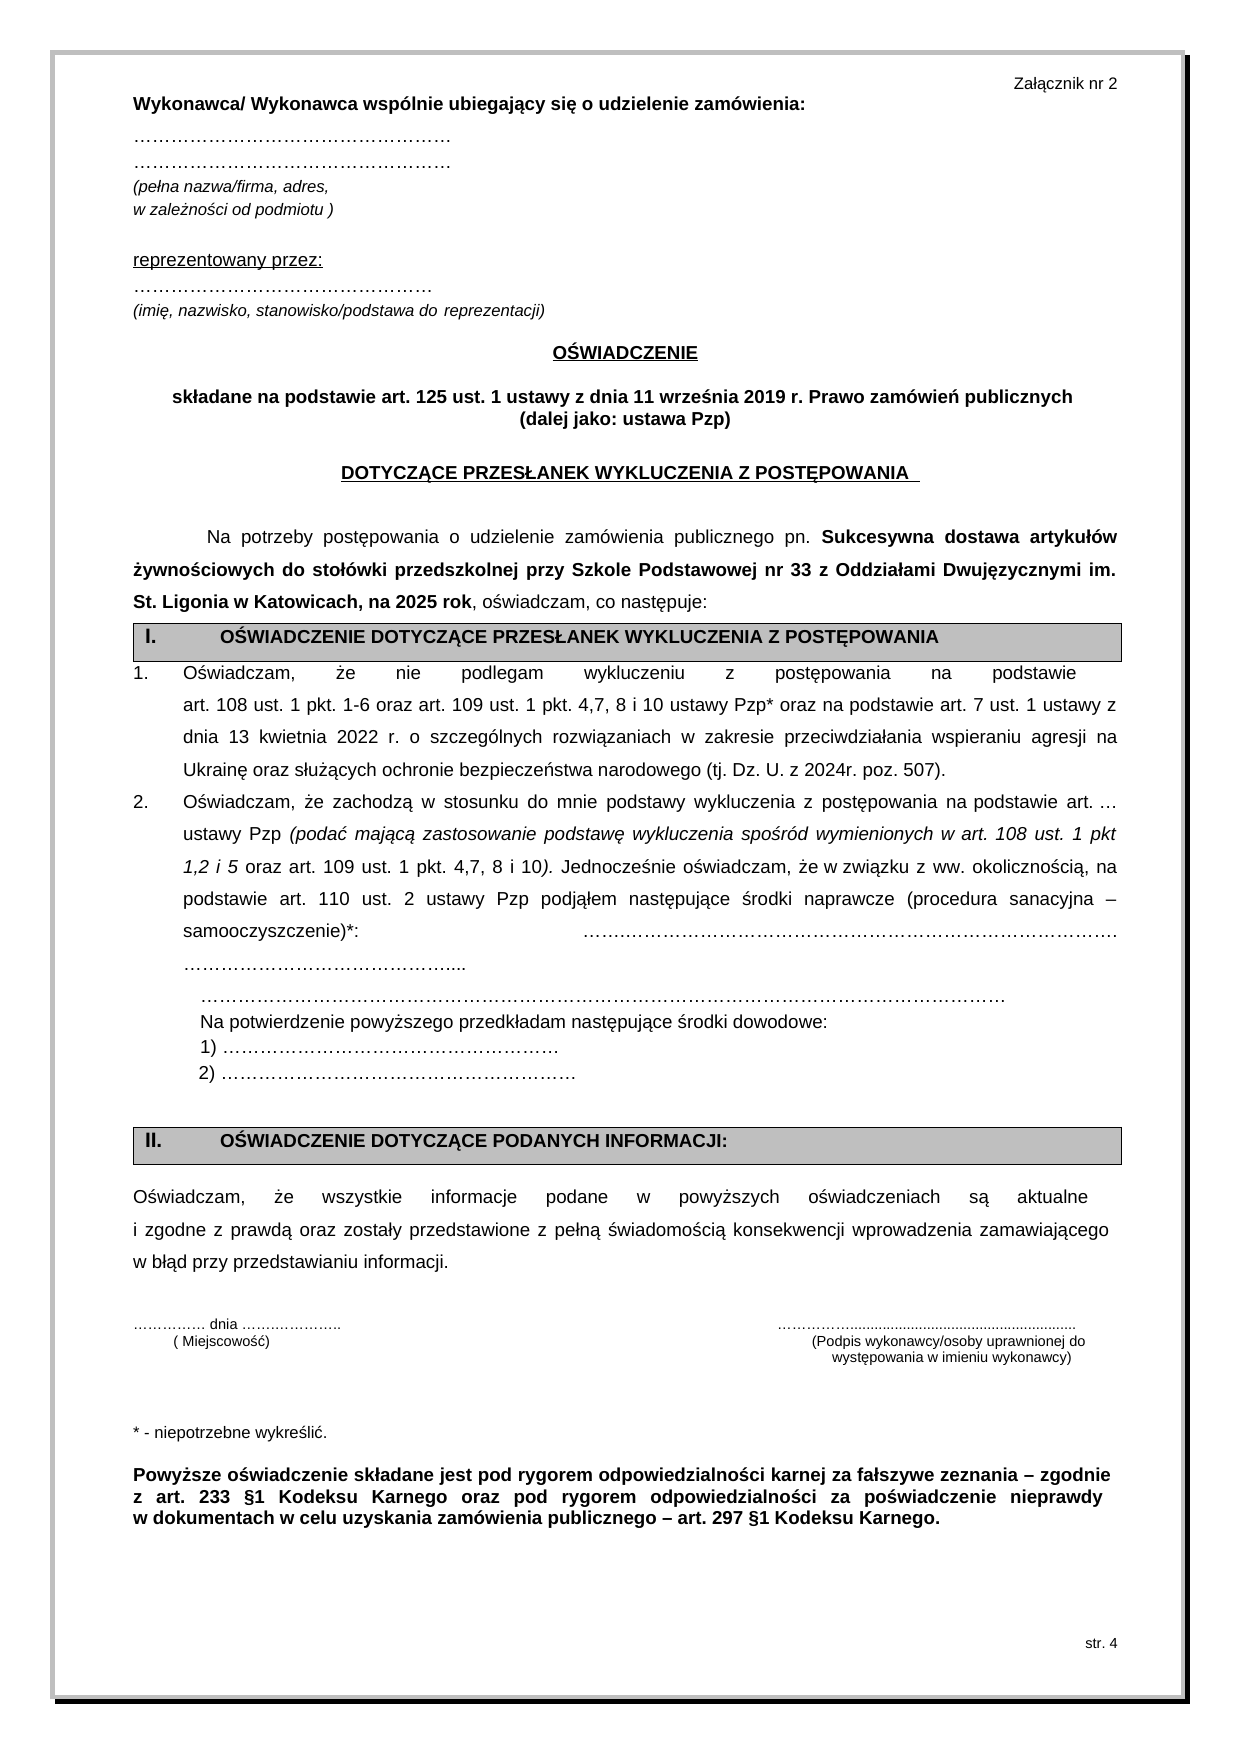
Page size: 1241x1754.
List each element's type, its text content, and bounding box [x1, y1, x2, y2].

text w zależności od podmiotu ) [133, 200, 497, 219]
text Powyższe oświadczenie składane jest pod rygorem odpowiedzialności karnej za fałszywe zeznania – zgodnie z art. 233 §1 Kodeksu Karnego oraz pod rygorem odpowiedzialności za poświadczenie nieprawdy w dokumentach w celu uzyskania zamówienia publicznego – art. 297 §1 Kodeksu Karnego. [133, 1464, 1117, 1529]
list Oświadczam, że zachodzą w stosunku do mnie podstawy wykluczenia z postępowania na podstawie art. …ustawy Pzp (podać mającą zastosowanie podstawę wykluczenia spośród wymienionych w art. 108 ust. 1 pkt 1,2 i 5 oraz art. 109 ust. 1 pkt. 4,7, 8 i 10). Jednocześnie oświadczam, że w związku z ww. okolicznością, na podstawie art. 110 ust. 2 ustawy Pzp podjąłem następujące środki naprawcze (procedura sanacyjna – samooczyszczenie)*: …….…………………………………………………………………….…………………………………….... [133, 791, 1117, 974]
text ( Miejscowość) (Podpis wykonawcy/osoby uprawnionej do występowania w imieniu wykonawcy) [133, 1332, 1117, 1366]
text reprezentowany przez: [133, 249, 1117, 270]
text Oświadczam, że wszystkie informacje podane w powyższych oświadczeniach są aktualne i zgodne z prawdą oraz zostały przedstawione z pełną świadomością konsekwencji wprowadzenia zamawiającego w błąd przy przedstawianiu informacji. [133, 1186, 1117, 1272]
text …………………………………………… [133, 151, 497, 173]
text ………………………………………………………………………………………………………………… [133, 985, 1114, 1006]
text (imię, nazwisko, stanowisko/podstawa do reprezentacji) [133, 300, 1117, 319]
text 2) ………………………………………………… [183, 1062, 1117, 1084]
text składane na podstawie art. 125 ust. 1 ustawy z dnia 11 września 2019 r. Prawo zamówień publicznych (dalej jako: ustawa Pzp) [133, 386, 1117, 429]
text Na potrzeby postępowania o udzielenie zamówienia publicznego pn. Sukcesywna dostawa artykułów żywnościowych do stołówki przedszkolnej przy Szkole Podstawowej nr 33 z Oddziałami Dwujęzycznymi im. St. Ligonia w Katowicach, na 2025 rok, oświadczam, co następuje: [133, 526, 1117, 612]
text * - niepotrzebne wykreślić. [133, 1423, 1117, 1442]
table_header OŚWIADCZENIE DOTYCZĄCE PRZESŁANEK WYKLUCZENIA Z POSTĘPOWANIA [134, 624, 1121, 661]
text (pełna nazwa/firma, adres, [133, 177, 497, 196]
text Wykonawca/ Wykonawca wspólnie ubiegający się o udzielenie zamówienia: [133, 93, 1117, 114]
text OŚWIADCZENIE [133, 342, 1117, 363]
text …………… dnia …….………….. ……………........................................................ [133, 1316, 1117, 1332]
text 1) ……………………………………………… [133, 1036, 1114, 1058]
table_header OŚWIADCZENIE DOTYCZĄCE PODANYCH INFORMACJI: [134, 1128, 1121, 1164]
text Załącznik nr 2 [133, 74, 1117, 93]
list Oświadczam, że nie podlegam wykluczeniu z postępowania na podstawie art. 108 ust. 1 pkt. 1-6 oraz art. 109 ust. 1 pkt. 4,7, 8 i 10 ustawy Pzp* oraz na podstawie art. 7 ust. 1 ustawy z dnia 13 kwietnia 2022 r. o szczególnych rozwiązaniach w zakresie przeciwdziałania wspieraniu agresji na Ukrainę oraz służących ochronie bezpieczeństwa narodowego (tj. Dz. U. z 2024r. poz. 507). [133, 662, 1117, 780]
text …………………………………………… [133, 125, 497, 147]
text DOTYCZĄCE PRZESŁANEK WYKLUCZENIA Z POSTĘPOWANIA [133, 462, 1117, 483]
text ………………………………………… [133, 274, 497, 296]
text Na potwierdzenie powyższego przedkładam następujące środki dowodowe: [133, 1011, 1114, 1032]
